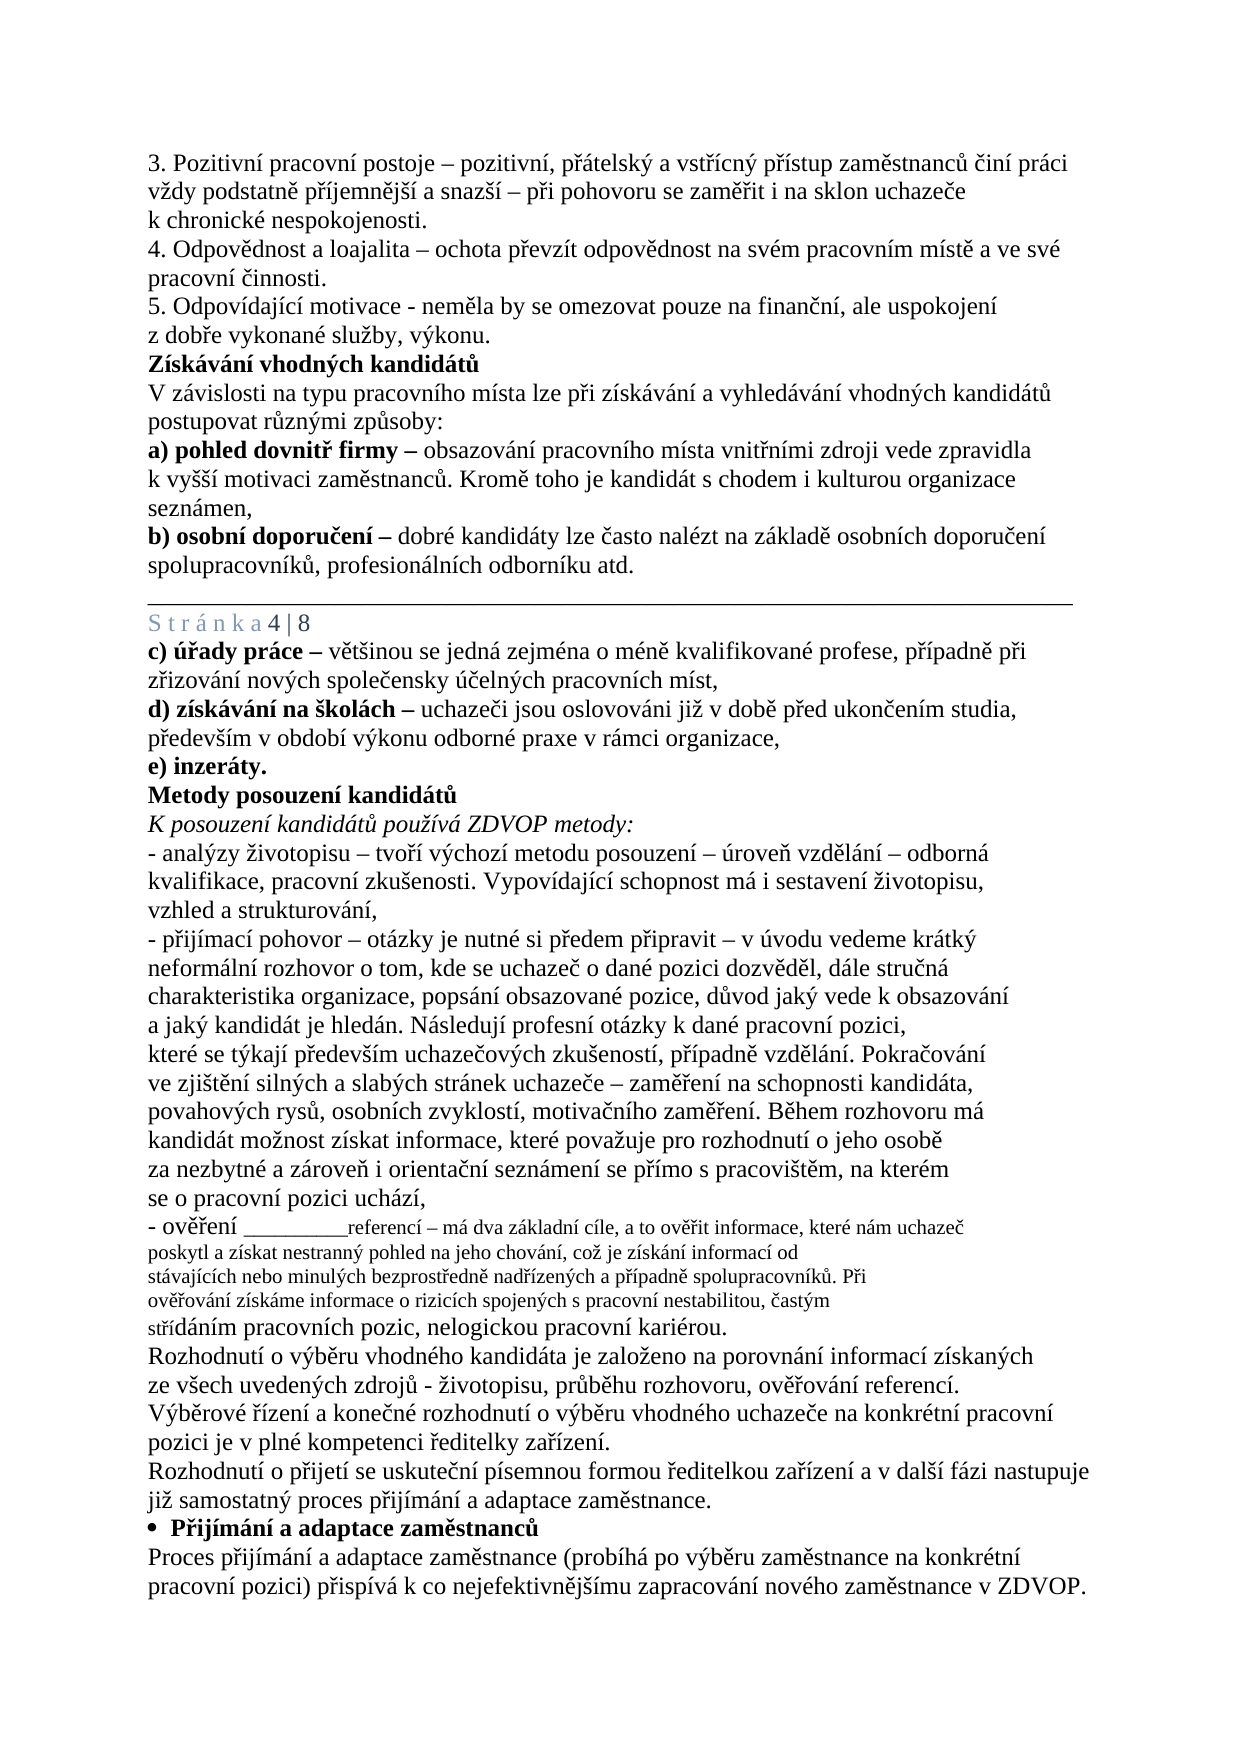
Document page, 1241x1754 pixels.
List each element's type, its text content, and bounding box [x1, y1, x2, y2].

text ze všech uvedených zdrojů - životopisu, průběhu rozhovoru, ověřování referencí. [148, 1370, 1093, 1398]
text charakteristika organizace, popsání obsazované pozice, důvod jaký vede k obsazování [148, 981, 1093, 1010]
text pracovní činnosti. [148, 263, 1093, 291]
text povahových rysů, osobních zvyklostí, motivačního zaměření. Během rozhovoru má [148, 1096, 1093, 1125]
text 4. Odpovědnost a loajalita – ochota převzít odpovědnost na svém pracovním místě a ve své [148, 234, 1093, 263]
text kandidát možnost získat informace, které považuje pro rozhodnutí o jeho osobě [148, 1125, 1093, 1154]
text ve zjištění silných a slabých stránek uchazeče – zaměření na schopnosti kandidáta, [148, 1068, 1093, 1096]
text stávajících nebo minulých bezprostředně nadřízených a případně spolupracovníků. Při [148, 1264, 1093, 1288]
text kvalifikace, pracovní zkušenosti. Vypovídající schopnost má i sestavení životopisu, [148, 866, 1093, 895]
text které se týkají především uchazečových zkušeností, případně vzdělání. Pokračování [148, 1039, 1093, 1068]
text neformální rozhovor o tom, kde se uchazeč o dané pozici dozvěděl, dále stručná [148, 953, 1093, 981]
text k chronické nespokojenosti. [148, 205, 1093, 234]
text ověřování získáme informace o rizicích spojených s pracovní nestabilitou, častým [148, 1288, 1093, 1312]
text vždy podstatně příjemnější a snazší – při pohovoru se zaměřit i na sklon uchazeče [148, 176, 1093, 205]
text - analýzy životopisu – tvoří výchozí metodu posouzení – úroveň vzdělání – odborná [148, 838, 1093, 866]
text __________________________________________________________________________ [148, 579, 1093, 608]
text - přijímací pohovor – otázky je nutné si předem připravit – v úvodu vedeme krátký [148, 924, 1093, 953]
text Rozhodnutí o přijetí se uskuteční písemnou formou ředitelkou zařízení a v další fázi nastupuje [148, 1456, 1093, 1485]
text Získávání vhodných kandidátů [148, 349, 1093, 378]
text e) inzeráty. [148, 751, 1093, 780]
text K posouzení kandidátů používá ZDVOP metody: [148, 809, 1093, 838]
text postupovat různými způsoby: [148, 406, 1093, 435]
text Přijímání a adaptace zaměstnanců [148, 1513, 1093, 1542]
text především v období výkonu odborné praxe v rámci organizace, [148, 723, 1093, 751]
text c) úřady práce – většinou se jedná zejména o méně kvalifikované profese, případně při [148, 636, 1093, 665]
text za nezbytné a zároveň i orientační seznámení se přímo s pracovištěm, na kterém [148, 1154, 1093, 1183]
text pracovní pozici) přispívá k co nejefektivnějšímu zapracování nového zaměstnance v ZDVOP. [148, 1571, 1093, 1600]
text vzhled a strukturování, [148, 895, 1093, 924]
text zřizování nových společensky účelných pracovních míst, [148, 665, 1093, 694]
text střídáním pracovních pozic, nelogickou pracovní kariérou. [148, 1312, 1093, 1341]
text b) osobní doporučení – dobré kandidáty lze často nalézt na základě osobních doporučení [148, 521, 1093, 550]
text 3. Pozitivní pracovní postoje – pozitivní, přátelský a vstřícný přístup zaměstnanců činí práci [148, 148, 1093, 176]
text se o pracovní pozici uchází, [148, 1183, 1093, 1211]
text S t r á n k a 4 | 8 [148, 608, 1093, 636]
text Výběrové řízení a konečné rozhodnutí o výběru vhodného uchazeče na konkrétní pracovní [148, 1398, 1093, 1427]
text Metody posouzení kandidátů [148, 780, 1093, 809]
text Proces přijímání a adaptace zaměstnance (probíhá po výběru zaměstnance na konkrétní [148, 1542, 1093, 1571]
text V závislosti na typu pracovního místa lze při získávání a vyhledávání vhodných kandidátů [148, 378, 1093, 406]
text Rozhodnutí o výběru vhodného kandidáta je založeno na porovnání informací získaných [148, 1341, 1093, 1370]
text z dobře vykonané služby, výkonu. [148, 320, 1093, 349]
text již samostatný proces přijímání a adaptace zaměstnance. [148, 1485, 1093, 1513]
text a) pohled dovnitř firmy – obsazování pracovního místa vnitřními zdroji vede zpravidla [148, 435, 1093, 464]
text d) získávání na školách – uchazeči jsou oslovováni již v době před ukončením studia, [148, 694, 1093, 723]
text 5. Odpovídající motivace - neměla by se omezovat pouze na finanční, ale uspokojení [148, 291, 1093, 320]
text k vyšší motivaci zaměstnanců. Kromě toho je kandidát s chodem i kulturou organizace [148, 464, 1093, 493]
text - ověření __________referencí – má dva základní cíle, a to ověřit informace, které nám uchazeč [148, 1211, 1093, 1240]
text spolupracovníků, profesionálních odborníku atd. [148, 550, 1093, 579]
text poskytl a získat nestranný pohled na jeho chování, což je získání informací od [148, 1240, 1093, 1264]
text a jaký kandidát je hledán. Následují profesní otázky k dané pracovní pozici, [148, 1010, 1093, 1039]
text pozici je v plné kompetenci ředitelky zařízení. [148, 1427, 1093, 1456]
text seznámen, [148, 493, 1093, 521]
